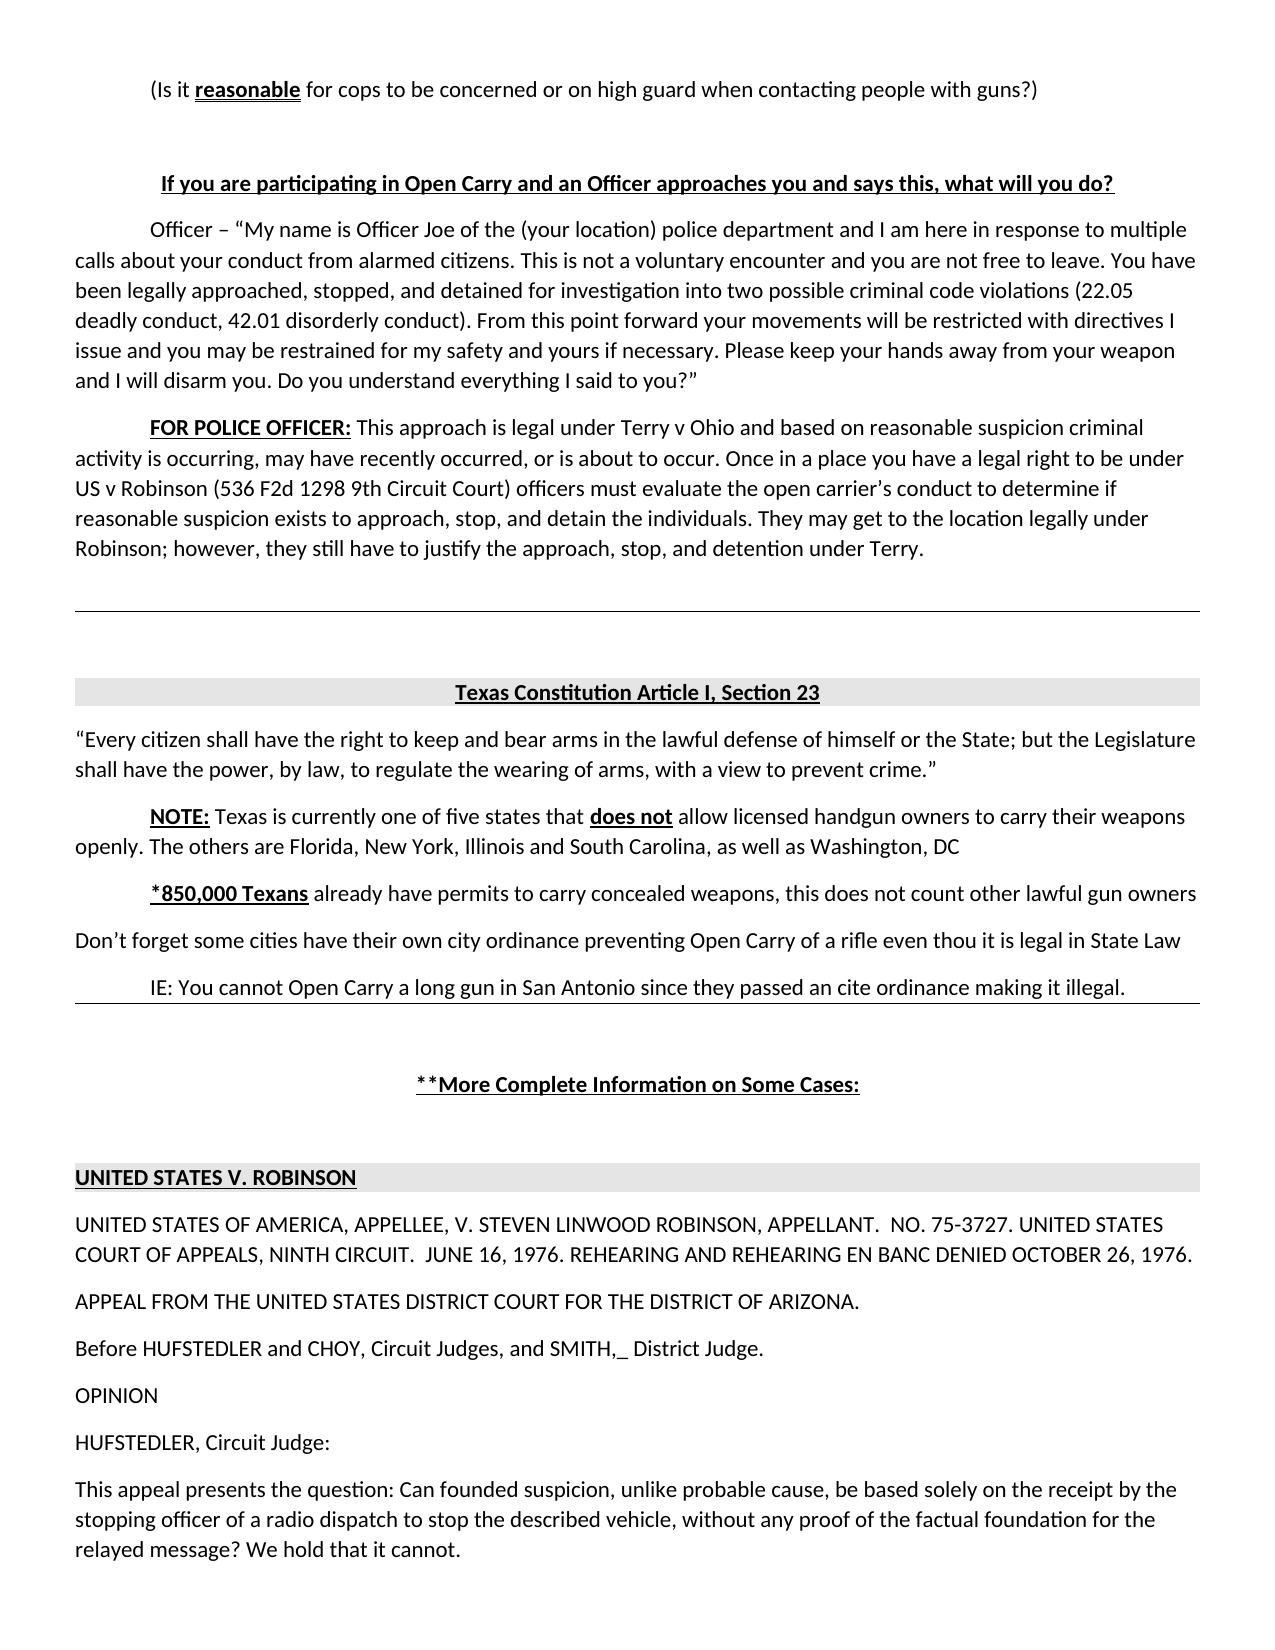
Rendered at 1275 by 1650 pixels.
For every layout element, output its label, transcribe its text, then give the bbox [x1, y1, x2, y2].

text FOR POLICE OFFICER: This approach is legal under Terry v Ohio and based on reasonable suspicion criminal activity is occurring, may have recently occurred, or is about to occur. Once in a place you have a legal right to be under US v Robinson (536 F2d 1298 9th Circuit Court) officers must evaluate the open carrier’s conduct to determine if reasonable suspicion exists to approach, stop, and detain the individuals. They may get to the location legally under Robinson; however, they still have to justify the approach, stop, and detention under Terry. [75, 413, 1200, 562]
text HUFSTEDLER, Circuit Judge: [75, 1428, 1200, 1456]
text UNITED STATES OF AMERICA, APPELLEE, V. STEVEN LINWOOD ROBINSON, APPELLANT. NO. 75-3727. UNITED STATES COURT OF APPEALS, NINTH CIRCUIT. JUNE 16, 1976. REHEARING AND REHEARING EN BANC DENIED OCTOBER 26, 1976. [75, 1210, 1200, 1269]
text “Every citizen shall have the right to keep and bear arms in the lawful defense of himself or the State; but the Legislature shall have the power, by law, to regulate the wearing of arms, with a view to prevent crime.” [75, 725, 1200, 783]
text IE: You cannot Open Carry a long gun in San Antonio since they passed an cite ordinance making it illegal. [75, 973, 1200, 1003]
text Don’t forget some cities have their own city ordinance preventing Open Carry of a rifle even thou it is legal in State Law [75, 926, 1200, 954]
text (Is it reasonable for cops to be concerned or on high guard when contacting people with guns?) [75, 75, 1200, 103]
text UNITED STATES V. ROBINSON [75, 1163, 1200, 1192]
text Before HUFSTEDLER and CHOY, Circuit Judges, and SMITH,_ District Judge. [75, 1334, 1200, 1362]
text *850,000 Texans already have permits to carry concealed weapons, this does not count other lawful gun owners [75, 879, 1200, 907]
text Officer – “My name is Officer Joe of the (your location) police department and I am here in response to multiple calls about your conduct from alarmed citizens. This is not a voluntary encounter and you are not free to leave. You have been legally approached, stopped, and detained for investigation into two possible criminal code violations (22.05 deadly conduct, 42.01 disorderly conduct). From this point forward your movements will be restricted with directives I issue and you may be restrained for my safety and yours if necessary. Please keep your hands away from your weapon and I will disarm you. Do you understand everything I said to you?” [75, 216, 1200, 395]
text OPINION [75, 1381, 1200, 1409]
text If you are participating in Open Carry and an Officer approaches you and says this, what will you do? [75, 169, 1200, 197]
text NOTE: Texas is currently one of five states that does not allow licensed handgun owners to carry their weapons openly. The others are Florida, New York, Illinois and South Carolina, as well as Washington, DC [75, 802, 1200, 860]
text This appeal presents the question: Can founded suspicion, unlike probable cause, be based solely on the receipt by the stopping officer of a radio dispatch to stop the described vehicle, without any proof of the factual foundation for the relayed message? We hold that it cannot. [75, 1475, 1200, 1563]
text APPEAL FROM THE UNITED STATES DISTRICT COURT FOR THE DISTRICT OF ARIZONA. [75, 1287, 1200, 1316]
text Texas Constitution Article I, Section 23 [75, 678, 1200, 706]
text **More Complete Information on Some Cases: [75, 1070, 1200, 1098]
